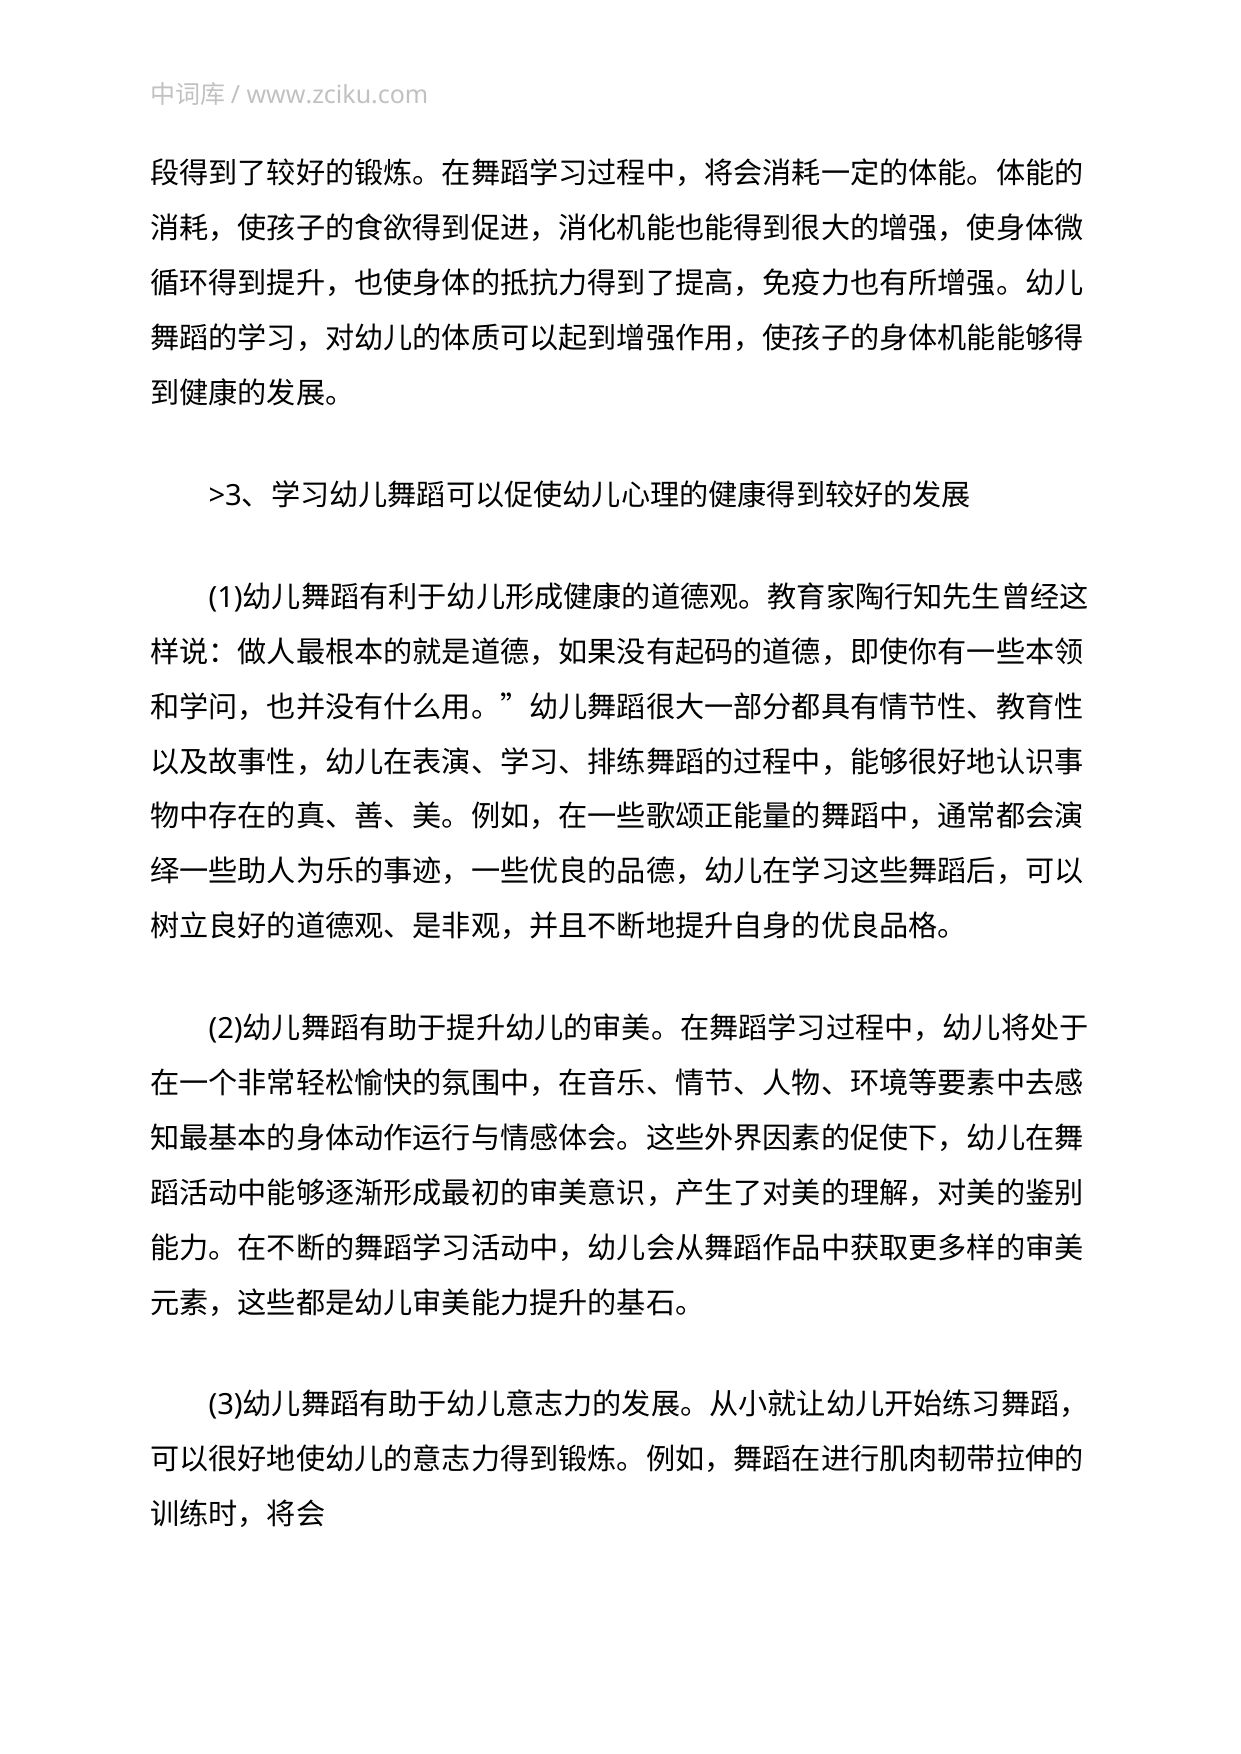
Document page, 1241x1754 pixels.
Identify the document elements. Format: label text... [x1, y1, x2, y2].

text (2)幼儿舞蹈有助于提升幼儿的审美。在舞蹈学习过程中，幼儿将处于在一个非常轻松愉快的氛围中，在音乐、情节、人物、环境等要素中去感知最基本的身体动作运行与情感体会。这些外界因素的促使下，幼儿在舞蹈活动中能够逐渐形成最初的审美意识，产生了对美的理解，对美的鉴别能力。在不断的舞蹈学习活动中，幼儿会从舞蹈作品中获取更多样的审美元素，这些都是幼儿审美能力提升的基石。 [150, 1004, 1090, 1321]
text >3、学习幼儿舞蹈可以促使幼儿心理的健康得到较好的发展 [150, 471, 1090, 514]
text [150, 150, 1090, 412]
text (1)幼儿舞蹈有利于幼儿形成健康的道德观。教育家陶行知先生曾经这样说：做人最根本的就是道德，如果没有起码的道德，即使你有一些本领和学问，也并没有什么用。”幼儿舞蹈很大一部分都具有情节性、教育性以及故事性，幼儿在表演、学习、排练舞蹈的过程中，能够很好地认识事物中存在的真、善、美。例如，在一些歌颂正能量的舞蹈中，通常都会演绎一些助人为乐的事迹，一些优良的品德，幼儿在学习这些舞蹈后，可以树立良好的道德观、是非观，并且不断地提升自身的优良品格。 [150, 573, 1090, 945]
text (3)幼儿舞蹈有助于幼儿意志力的发展。从小就让幼儿开始练习舞蹈，可以很好地使幼儿的意志力得到锻炼。例如，舞蹈在进行肌肉韧带拉伸的训练时，将会 [150, 1381, 1090, 1533]
